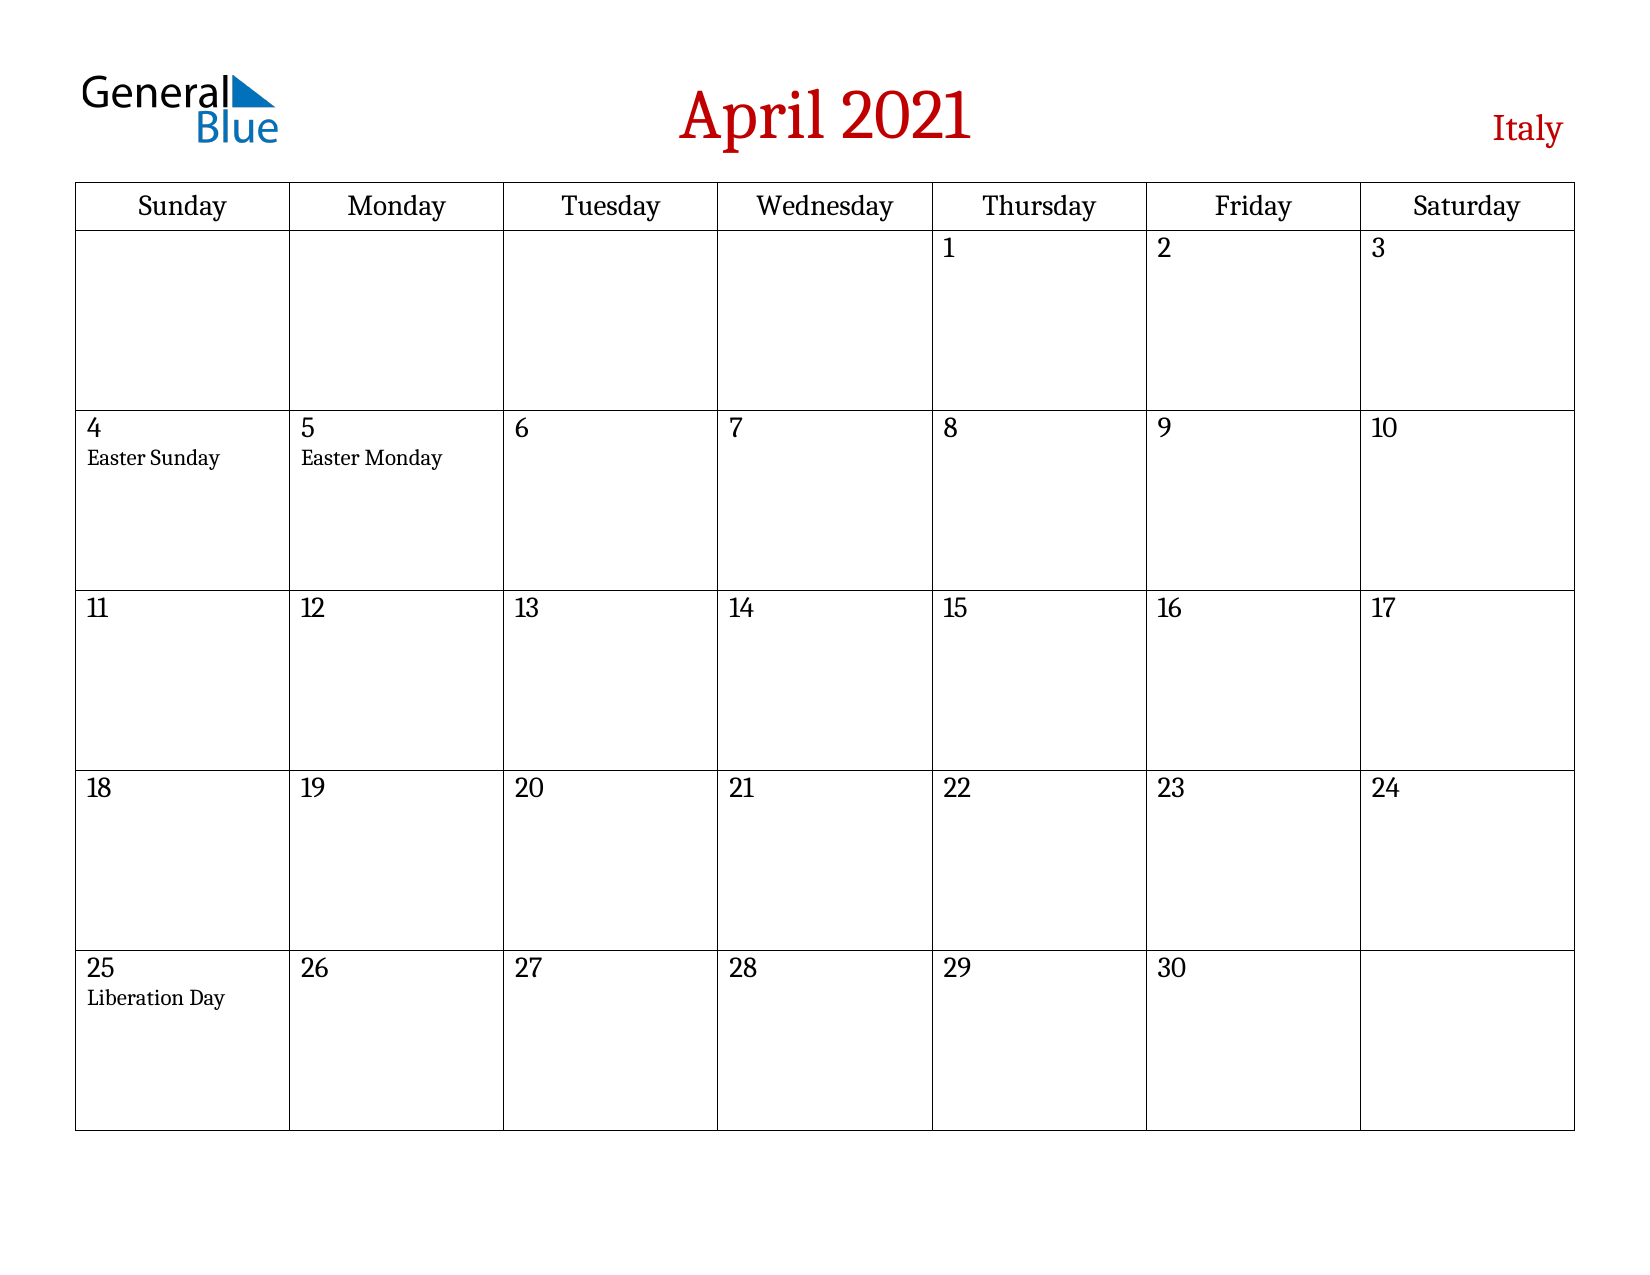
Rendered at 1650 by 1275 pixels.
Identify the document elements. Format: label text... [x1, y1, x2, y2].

table_cell [933, 265, 1146, 410]
table_cell [504, 445, 717, 590]
table_cell 24 [1361, 771, 1574, 805]
table_cell 23 [1147, 771, 1360, 805]
table_cell 11 [76, 591, 289, 625]
table_cell 16 [1147, 591, 1360, 625]
table_cell 7 [718, 411, 932, 444]
table_cell [290, 805, 503, 950]
table_cell 5 [290, 411, 503, 444]
table_cell Sunday [76, 183, 289, 230]
table_cell 27 [504, 951, 717, 985]
table_cell [718, 985, 932, 1130]
table_cell [933, 445, 1146, 590]
table_cell [504, 231, 717, 264]
table_cell 21 [718, 771, 932, 805]
table_cell Saturday [1361, 183, 1574, 230]
table_cell 6 [504, 411, 717, 444]
table_cell Thursday [933, 183, 1146, 230]
table_cell [1361, 805, 1574, 950]
table_cell [718, 625, 932, 770]
table_cell [1361, 265, 1574, 410]
table_cell [1147, 445, 1360, 590]
table_cell [718, 265, 932, 410]
table_header April 2021 [504, 75, 1146, 182]
table_cell [933, 805, 1146, 950]
table_cell [1147, 805, 1360, 950]
table_cell [1361, 625, 1574, 770]
table_cell 19 [290, 771, 503, 805]
table_cell [718, 805, 932, 950]
table_cell 17 [1361, 591, 1574, 625]
table_cell Tuesday [504, 183, 717, 230]
table_cell [504, 985, 717, 1130]
table_cell 15 [933, 591, 1146, 625]
table_cell Liberation Day [76, 985, 289, 1130]
table_header [76, 75, 503, 182]
table_cell [76, 625, 289, 770]
table_cell [76, 231, 289, 264]
picture [82, 75, 278, 143]
table_cell 28 [718, 951, 932, 985]
table_cell [1147, 985, 1360, 1130]
table_cell 18 [76, 771, 289, 805]
table_cell Friday [1147, 183, 1360, 230]
table_header Italy [1146, 75, 1574, 182]
table_cell 29 [933, 951, 1146, 985]
table_cell [718, 231, 932, 264]
table_cell Easter Sunday [76, 445, 289, 590]
table_cell [290, 265, 503, 410]
table_cell 26 [290, 951, 503, 985]
table_cell [1147, 265, 1360, 410]
table_cell 14 [718, 591, 932, 625]
table_cell [1361, 951, 1574, 985]
table_cell [504, 805, 717, 950]
table_cell 10 [1361, 411, 1574, 444]
table_cell Monday [290, 183, 503, 230]
table_cell [290, 231, 503, 264]
table_cell Easter Monday [290, 445, 503, 590]
table_cell [504, 625, 717, 770]
table_cell 9 [1147, 411, 1360, 444]
table_cell [1147, 625, 1360, 770]
table_cell 22 [933, 771, 1146, 805]
table_cell [504, 265, 717, 410]
table_cell 20 [504, 771, 717, 805]
table_cell [933, 985, 1146, 1130]
table_cell 13 [504, 591, 717, 625]
table_cell 4 [76, 411, 289, 444]
table_cell Wednesday [718, 183, 932, 230]
table_cell [1361, 985, 1574, 1130]
table_cell [933, 625, 1146, 770]
table_cell [290, 625, 503, 770]
table_cell [76, 805, 289, 950]
table_cell 25 [76, 951, 289, 985]
table_cell 1 [933, 231, 1146, 264]
table_cell [718, 445, 932, 590]
table_cell [290, 985, 503, 1130]
table_cell 3 [1361, 231, 1574, 264]
table_cell 12 [290, 591, 503, 625]
table_cell [76, 265, 289, 410]
table_cell 30 [1147, 951, 1360, 985]
table_cell [1361, 445, 1574, 590]
table_cell 2 [1147, 231, 1360, 264]
table_cell 8 [933, 411, 1146, 444]
